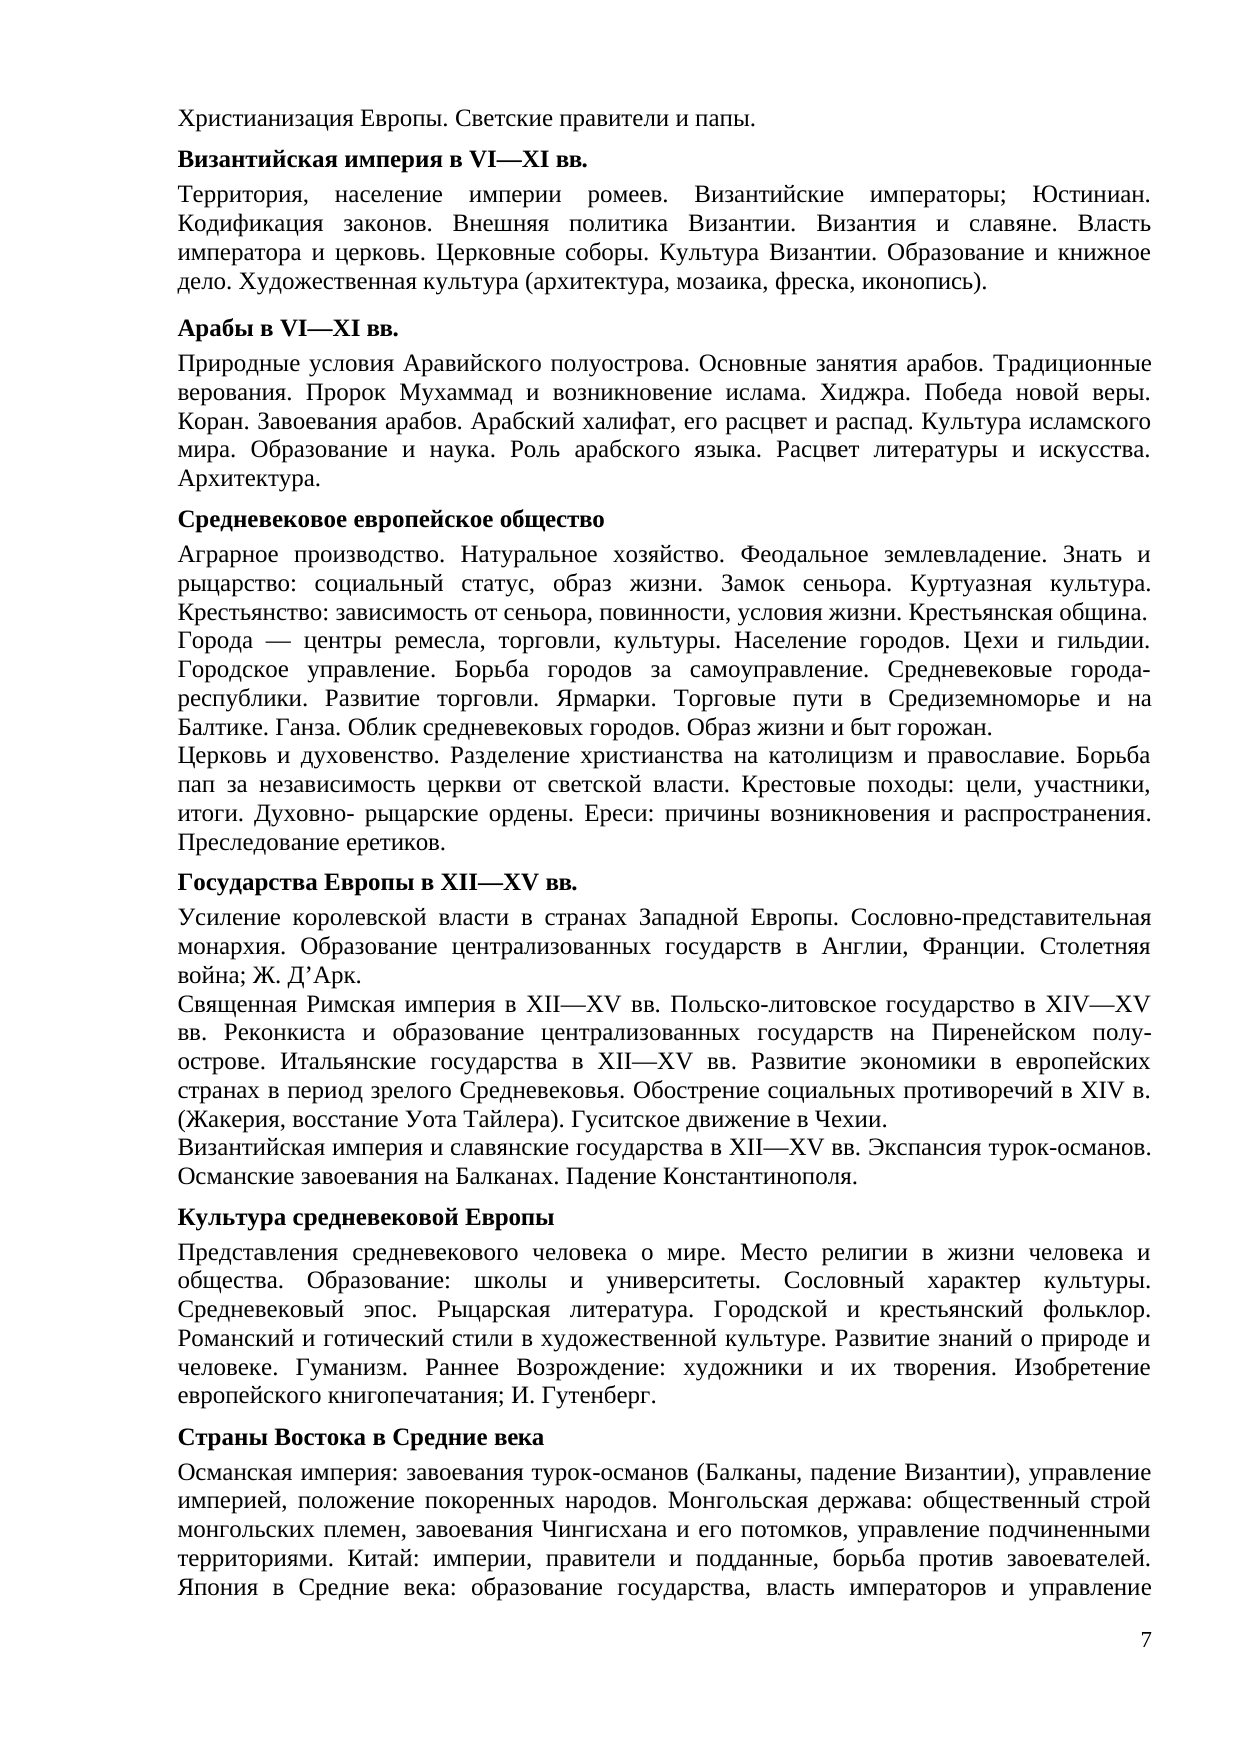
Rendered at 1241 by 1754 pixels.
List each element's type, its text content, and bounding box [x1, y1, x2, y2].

text Города — центры ремесла, торговли, культуры. Население городов. Цехи и гильдии. Городское управление. Борьба городов за самоуправление. Средневековые города-республики. Развитие торговли. Ярмарки. Торговые пути в Средиземноморье и на Балтике. Ганза. Облик средневековых городов. Образ жизни и быт горожан. [177, 626, 1152, 741]
subtitle Страны Востока в Средние века [177, 1422, 1152, 1450]
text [177, 103, 1152, 132]
text Византийская империя и славянские государства в ХII—ХV вв. Экспансия турок-османов. Османские завоевания на Балканах. Падение Константинополя. [177, 1132, 1152, 1190]
text Территория, население империи ромеев. Византийские императоры; Юстиниан. Кодификация законов. Внешняя политика Византии. Византия и славяне. Власть императора и церковь. Церковные соборы. Культура Византии. Образование и книжное дело. Художественная культура (архитектура, мозаика, фреска, иконопись). [177, 179, 1152, 294]
subtitle Культура средневековой Европы [177, 1202, 1152, 1231]
text Аграрное производство. Натуральное хозяйство. Феодальное землевладение. Знать и рыцарство: социальный статус, образ жизни. Замок сеньора. Куртуазная культура. Крестьянство: зависимость от сеньора, повинности, условия жизни. Крестьянская община. [177, 539, 1152, 626]
text Природные условия Аравийского полуострова. Основные занятия арабов. Традиционные верования. Пророк Мухаммад и возникновение ислама. Хиджра. Победа новой веры. Коран. Завоевания арабов. Арабский халифат, его расцвет и распад. Культура исламского мира. Образование и наука. Роль арабского языка. Расцвет литературы и искусства. Архитектура. [177, 348, 1152, 492]
subtitle Арабы в VI—ХI вв. [177, 313, 1152, 342]
text Представления средневекового человека о мире. Место религии в жизни человека и общества. Образование: школы и университеты. Сословный характер культуры. Средневековый эпос. Рыцарская литература. Городской и крестьянский фольклор. Романский и готический стили в художественной культуре. Развитие знаний о природе и человеке. Гуманизм. Раннее Возрождение: художники и их творения. Изобретение европейского книгопечатания; И. Гутенберг. [177, 1237, 1152, 1409]
text Церковь и духовенство. Разделение христианства на католицизм и православие. Борьба пап за независимость церкви от светской власти. Крестовые походы: цели, участники, итоги. Духовно- рыцарские ордены. Ереси: причины возникновения и распространения. Преследование еретиков. [177, 741, 1152, 856]
subtitle Средневековое европейское общество [177, 504, 1152, 533]
text Священная Римская империя в ХII—ХV вв. Польско-литовское государство в XIV—XV вв. Реконкиста и образование централизованных государств на Пиренейском полу- острове. Итальянские государства в XII—XV вв. Развитие экономики в европейских странах в период зрелого Средневековья. Обострение социальных противоречий в ХIV в. (Жакерия, восстание Уота Тайлера). Гуситское движение в Чехии. [177, 989, 1152, 1132]
text Усиление королевской власти в странах Западной Европы. Сословно-представительная монархия. Образование централизованных государств в Англии, Франции. Столетняя война; Ж. Д’Арк. [177, 902, 1152, 989]
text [177, 1457, 1152, 1600]
subtitle Государства Европы в ХII—ХV вв. [177, 867, 1152, 896]
subtitle Византийская империя в VI—ХI вв. [177, 144, 1152, 173]
